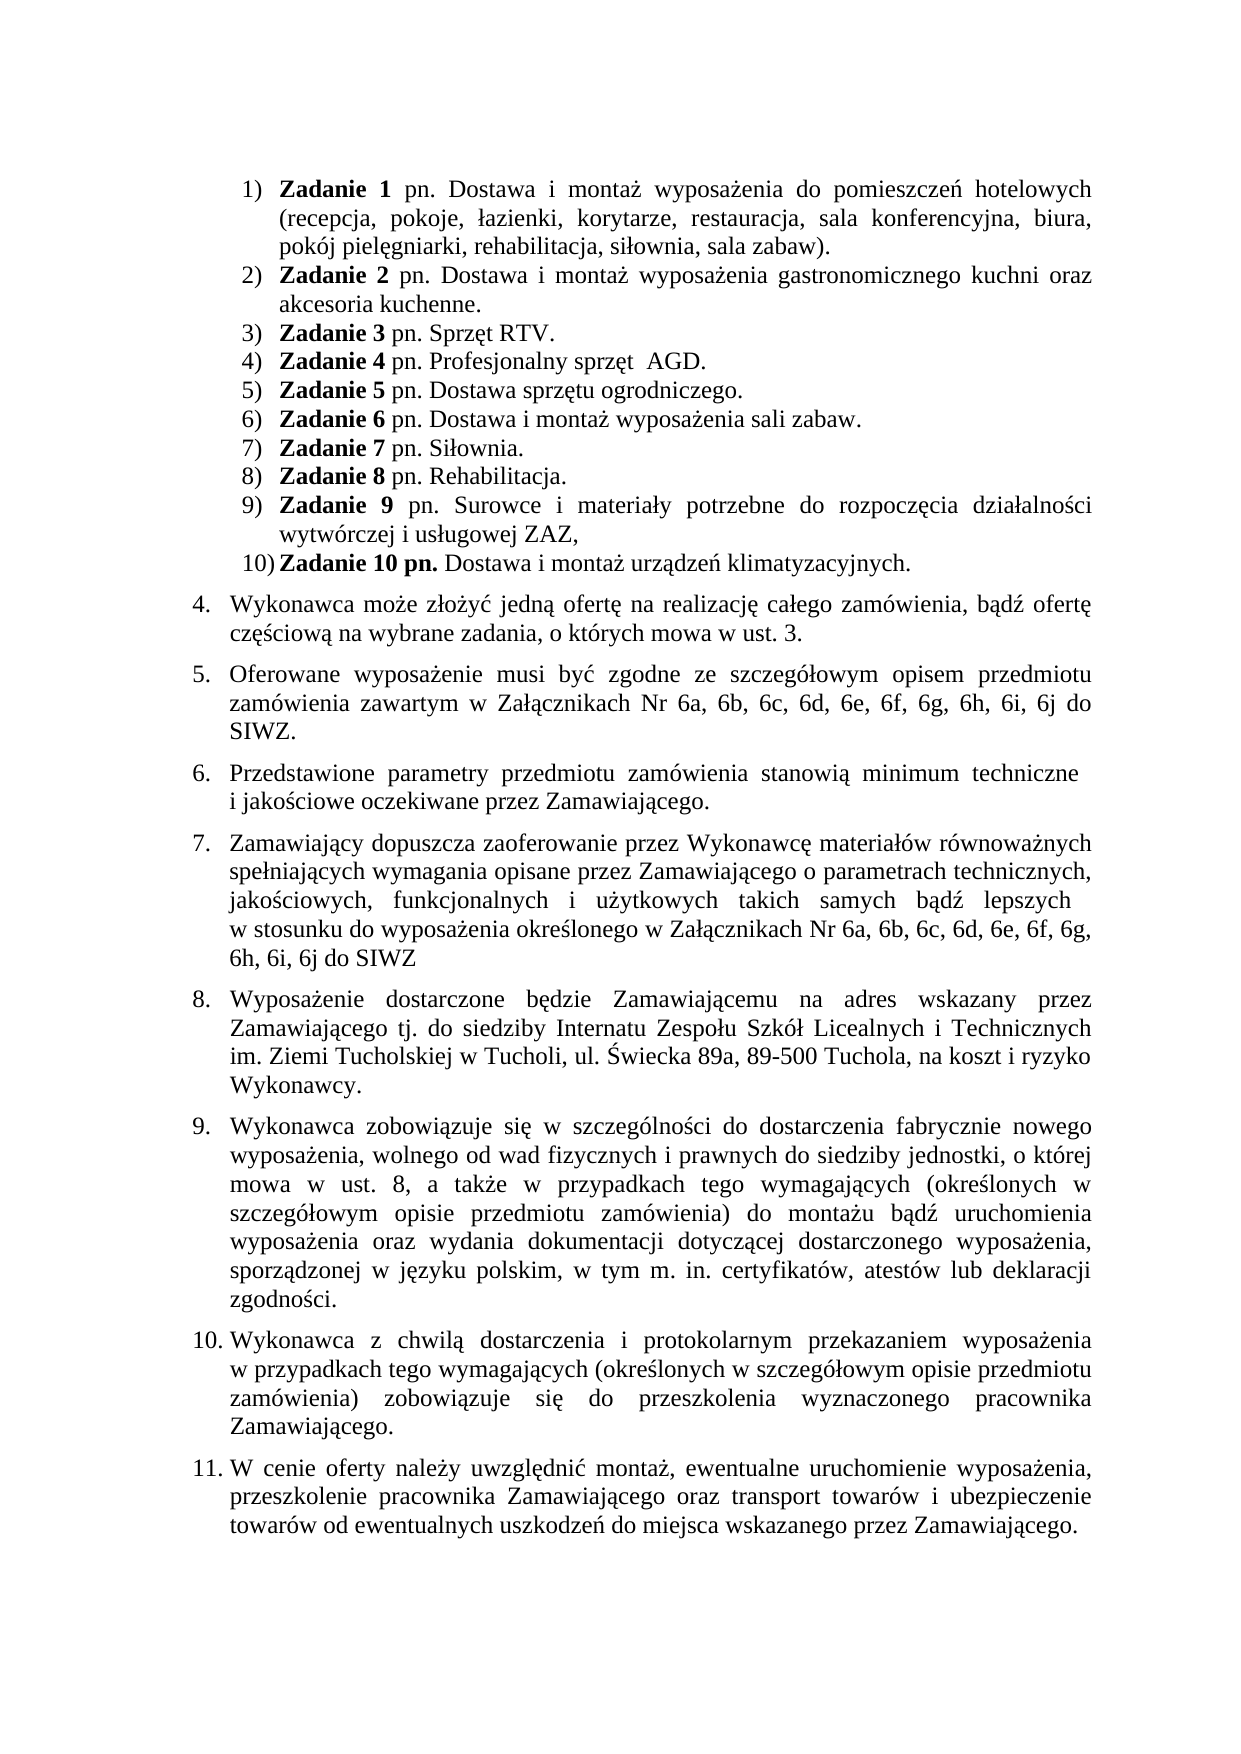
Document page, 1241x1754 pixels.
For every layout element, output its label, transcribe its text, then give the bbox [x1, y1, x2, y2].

list Zadanie 6 pn. Dostawa i montaż wyposażenia sali zabaw. [241, 404, 1092, 433]
list Oferowane wyposażenie musi być zgodne ze szczegółowym opisem przedmiotu zamówienia zawartym w Załącznikach Nr 6a, 6b, 6c, 6d, 6e, , 6g, 6h, 6i, 6j do SIWZ. [192, 659, 1092, 745]
list Zadanie 1 pn. Dostawa i montaż wyposażenia do pomieszczeń hotelowych (recepcja, pokoje, łazienki, korytarze, restauracja, sala konferencyjna, biura, pokój pielęgniarki, rehabilitacja, siłownia, sala zabaw). [241, 174, 1092, 260]
list Wyposażenie dostarczone będzie Zamawiającemu na adres wskazany przez Zamawiającego tj. do siedziby Internatu Zespołu Szkół Licealnych i Technicznych im. Ziemi Tucholskiej w Tucholi, ul. Świecka 89a, 89-500 Tuchola, na koszt i ryzyko Wykonawcy. [192, 984, 1092, 1099]
list Przedstawione parametry przedmiotu zamówienia stanowią minimum techniczne i jakościowe oczekiwane przez Zamawiającego. [192, 758, 1092, 815]
list Zadanie 5 pn. Dostawa sprzętu ogrodniczego. [241, 375, 1092, 404]
list Zamawiający dopuszcza zaoferowanie przez Wykonawcę materiałów równoważnych spełniających wymagania opisane przez Zamawiającego o parametrach technicznych, jakościowych, funkcjonalnych i użytkowych takich samych bądź lepszych w stosunku do wyposażenia określonego w Załącznikach Nr 6a, 6b, 6c, 6d, 6e, , 6g, 6h, 6i, 6j do SIWZ [192, 828, 1092, 971]
list Zadanie 8 pn. Rehabilitacja. [241, 461, 1092, 490]
list Zadanie 3 pn. Sprzęt RTV. [241, 318, 1092, 346]
list Zadanie 2 pn. Dostawa i montaż wyposażenia gastronomicznego kuchni oraz akcesoria kuchenne. [241, 260, 1092, 318]
list Zadanie 9 pn. Surowce i materiały potrzebne do rozpoczęcia działalności wytwórczej i usługowej ZAZ, [242, 490, 1092, 548]
list W cenie oferty należy uwzględnić montaż, ewentualne uruchomienie wyposażenia, przeszkolenie pracownika Zamawiającego oraz transport towarów i ubezpieczenie towarów od ewentualnych uszkodzeń do miejsca wskazanego przez Zamawiającego. [192, 1453, 1092, 1539]
list Zadanie 4 pn. Profesjonalny sprzęt AGD. [241, 346, 1092, 375]
list Wykonawca zobowiązuje się w szczególności do dostarczenia fabrycznie nowego wyposażenia, wolnego od wad fizycznych i prawnych do siedziby jednostki, o której mowa w ust. także w przypadkach tego wymagających (określonych w szczegółowym opisie przedmiotu zamówienia) do montażu bądź uruchomienia wyposażenia oraz wydania dokumentacji dotyczącej dostarczonego wyposażenia, sporządzonej w języku polskim, w tym m. in. certyfikatów, atestów lub deklaracji zgodności. [192, 1111, 1092, 1313]
list Wykonawca może złożyć jedną ofertę na realizację całego zamówienia, bądź ofertę częściową na wybrane zadania, o których mowa w ust. 3. [192, 589, 1092, 646]
list Zadanie 10 pn. Dostawa i montaż urządzeń klimatyzacyjnych. [242, 548, 1092, 576]
list Zadanie 7 pn. Siłownia. [241, 433, 1092, 461]
list Wykonawca z chwilą dostarczenia i protokolarnym przekazaniem wyposażenia w przypadkach tego wymagających (określonych w szczegółowym opisie przedmiotu zamówienia) zobowiązuje się do przeszkolenia wyznaczonego pracownika Zamawiającego. [192, 1325, 1092, 1440]
